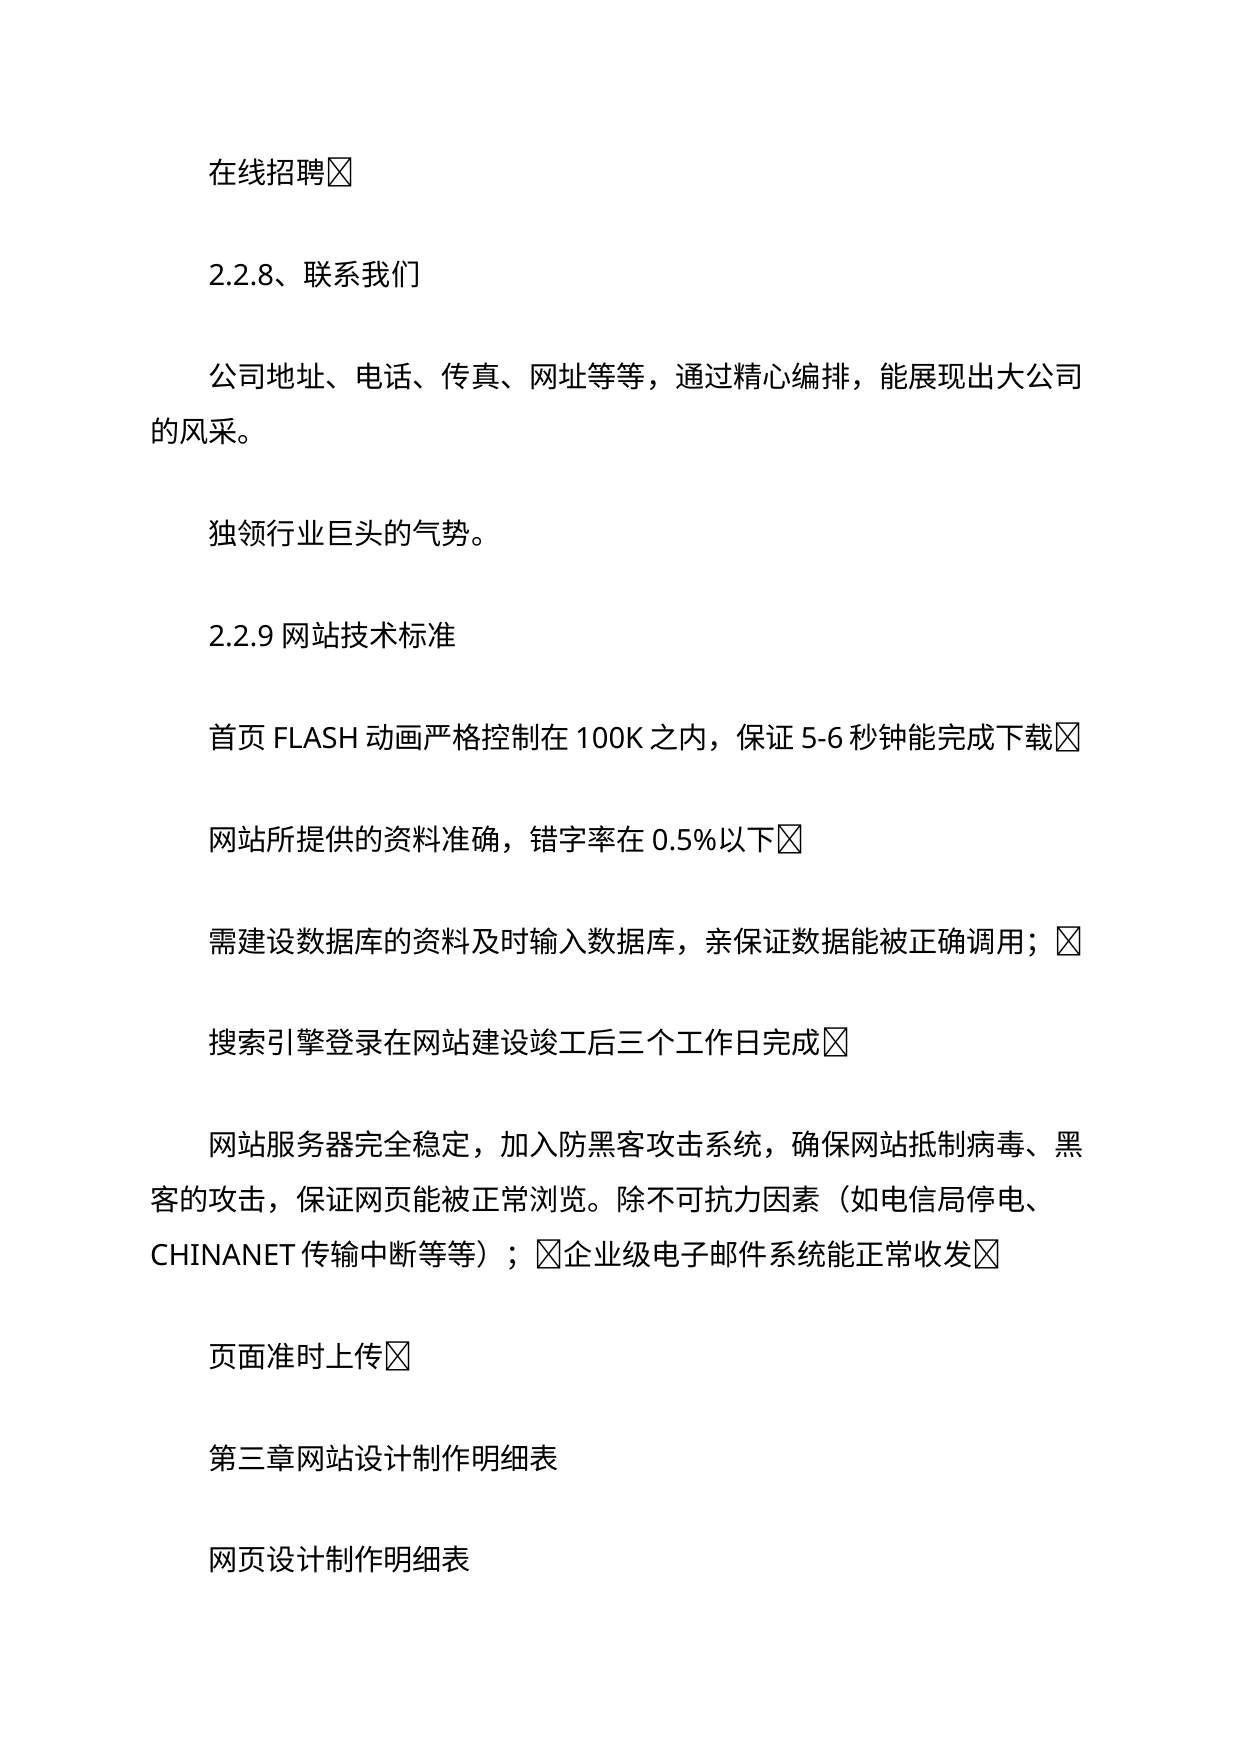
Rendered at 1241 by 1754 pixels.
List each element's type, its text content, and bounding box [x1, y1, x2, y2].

text 2.2.9 网站技术标准 [150, 612, 1090, 654]
text 搜索引擎登录在网站建设竣工后三个工作日完成 [150, 1020, 1090, 1062]
text 首页FLASH动画严格控制在100K之内，保证5-6秒钟能完成下载 [150, 714, 1090, 757]
text 独领行业巨头的气势。 [150, 510, 1090, 553]
text 网站服务器完全稳定，加入防黑客攻击系统，确保网站抵制病毒、黑客的攻击，保证网页能被正常浏览。除不可抗力因素（如电信局停电、CHINANET传输中断等等）；企业级电子邮件系统能正常收发 [150, 1122, 1090, 1274]
text 2.2.8、联系我们 [150, 252, 1090, 294]
text 页面准时上传 [150, 1333, 1090, 1376]
text 第三章网站设计制作明细表 [150, 1435, 1090, 1477]
text 需建设数据库的资料及时输入数据库，亲保证数据能被正确调用； [150, 918, 1090, 960]
text 网页设计制作明细表 [150, 1537, 1090, 1579]
text 在线招聘 [150, 150, 1090, 192]
text 网站所提供的资料准确，错字率在0.5%以下 [150, 816, 1090, 858]
text 公司地址、电话、传真、网址等等，通过精心编排，能展现出大公司的风采。 [150, 354, 1090, 451]
